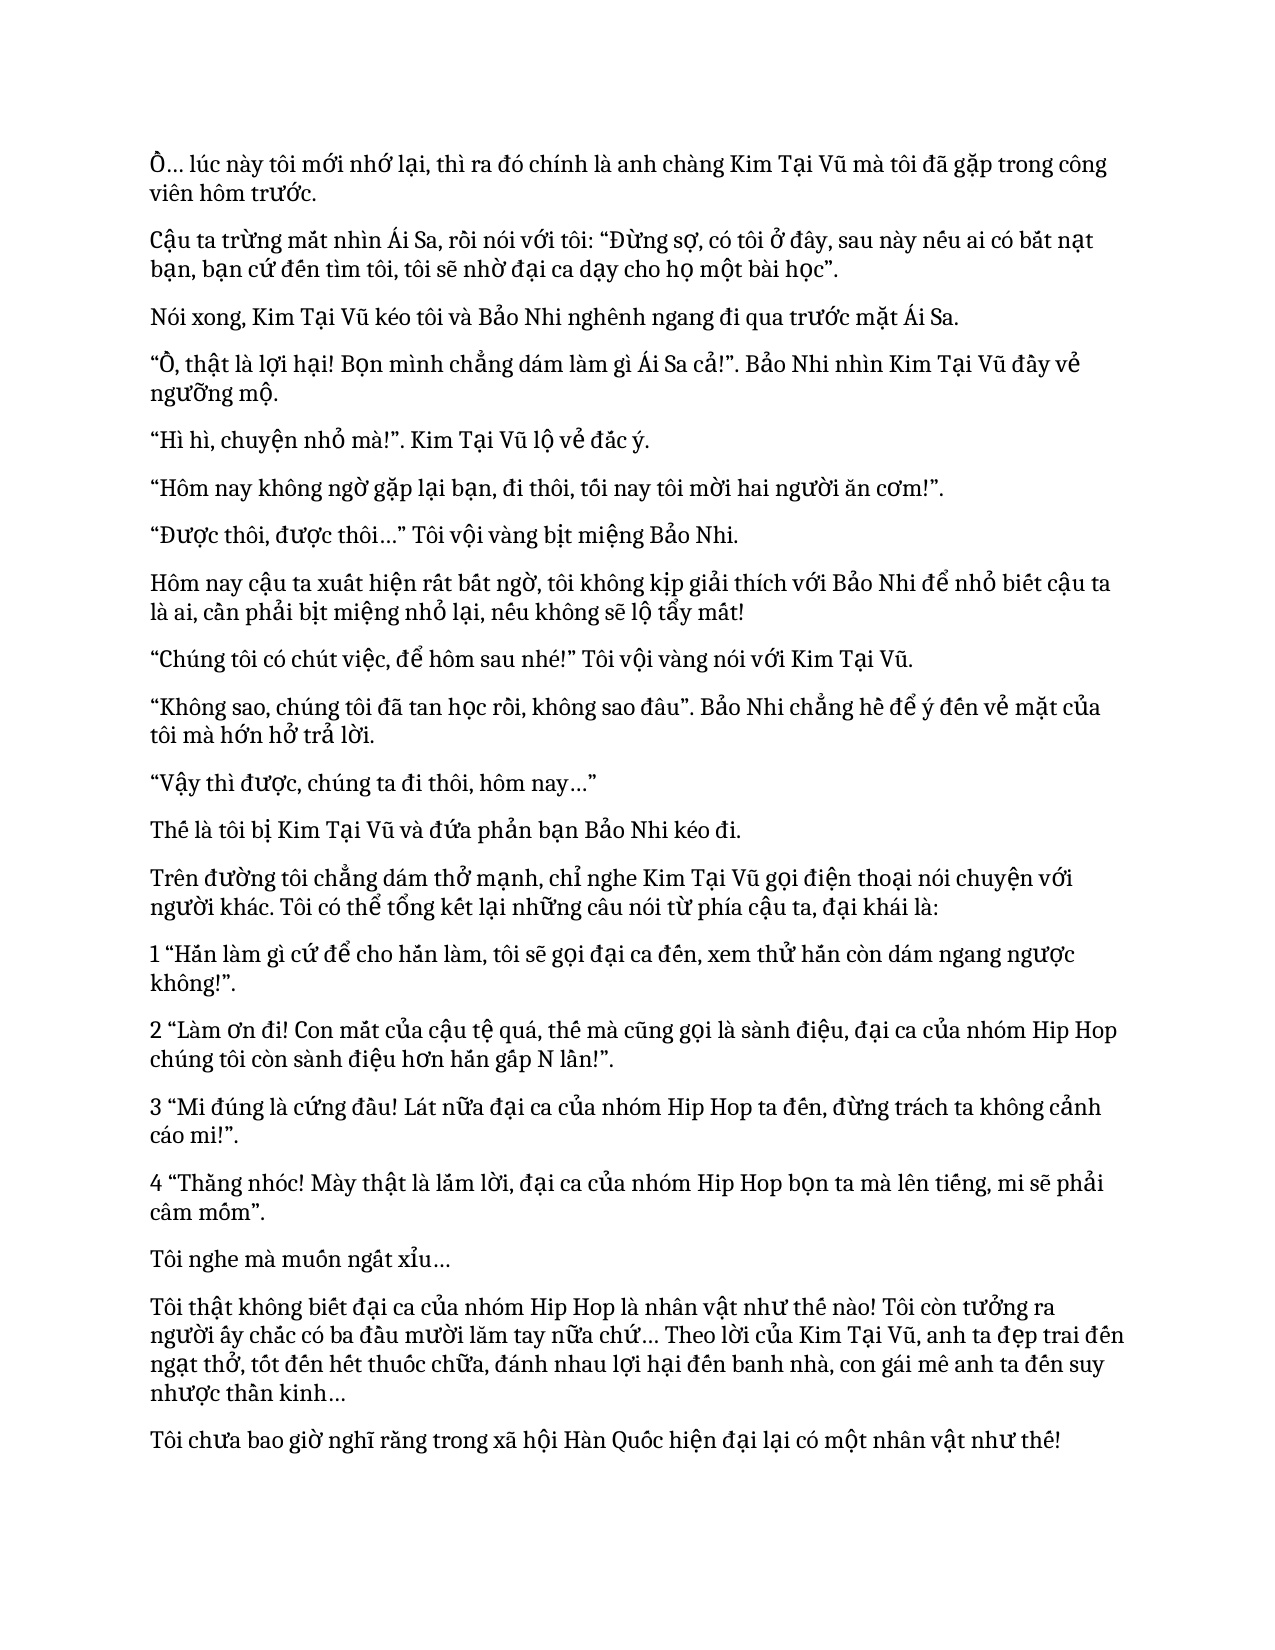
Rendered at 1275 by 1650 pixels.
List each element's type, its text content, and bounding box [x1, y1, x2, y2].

text “Hôm nay không ngờ gặp lại bạn, đi thôi, tối nay tôi mời hai người ăn cơm!”. [150, 474, 1125, 502]
text Nói xong, Kim Tại Vũ kéo tôi và Bảo Nhi nghênh ngang đi qua trước mặt Ái Sa. [150, 302, 1125, 331]
text Tôi chưa bao giờ nghĩ rằng trong xã hội Hàn Quốc hiện đại lại có một nhân vật như thế! [150, 1426, 1125, 1455]
text Thế là tôi bị Kim Tại Vũ và đứa phản bạn Bảo Nhi kéo đi. [150, 816, 1125, 845]
text 3 “Mi đúng là cứng đầu! Lát nữa đại ca của nhóm Hip Hop ta đến, đừng trách ta không cảnh cáo mi!”. [150, 1092, 1125, 1150]
text Hôm nay cậu ta xuất hiện rất bất ngờ, tôi không kịp giải thích với Bảo Nhi để nhỏ biết cậu ta là ai, cần phải bịt miệng nhỏ lại, nếu không sẽ lộ tẩy mất! [150, 569, 1125, 626]
text 1 “Hắn làm gì cứ để cho hắn làm, tôi sẽ gọi đại ca đến, xem thử hắn còn dám ngang ngược không!”. [150, 940, 1125, 997]
text “Hì hì, chuyện nhỏ mà!”. Kim Tại Vũ lộ vẻ đắc ý. [150, 426, 1125, 455]
text “Chúng tôi có chút việc, để hôm sau nhé!” Tôi vội vàng nói với Kim Tại Vũ. [150, 645, 1125, 674]
text Ồ… lúc này tôi mới nhớ lại, thì ra đó chính là anh chàng Kim Tại Vũ mà tôi đã gặp trong công viên hôm trước. [150, 150, 1125, 207]
text “Ồ, thật là lợi hại! Bọn mình chẳng dám làm gì Ái Sa cả!”. Bảo Nhi nhìn Kim Tại Vũ đầy vẻ ngưỡng mộ. [150, 350, 1125, 407]
text Trên đường tôi chẳng dám thở mạnh, chỉ nghe Kim Tại Vũ gọi điện thoại nói chuyện với người khác. Tôi có thể tổng kết lại những câu nói từ phía cậu ta, đại khái là: [150, 864, 1125, 921]
text Tôi thật không biết đại ca của nhóm Hip Hop là nhân vật như thế nào! Tôi còn tưởng ra người ấy chắc có ba đầu mười lăm tay nữa chứ… Theo lời của Kim Tại Vũ, anh ta đẹp trai đến ngạt thở, tốt đến hết thuốc chữa, đánh nhau lợi hại đến banh nhà, con gái mê anh ta đến suy nhược thần kinh… [150, 1292, 1125, 1407]
text 4 “Thằng nhóc! Mày thật là lắm lời, đại ca của nhóm Hip Hop bọn ta mà lên tiếng, mi sẽ phải câm mốm”. [150, 1169, 1125, 1226]
text Tôi nghe mà muốn ngất xỉu… [150, 1245, 1125, 1274]
text “Được thôi, được thôi…” Tôi vội vàng bịt miệng Bảo Nhi. [150, 521, 1125, 550]
text “Không sao, chúng tôi đã tan học rồi, không sao đâu”. Bảo Nhi chẳng hề để ý đến vẻ mặt của tôi mà hớn hở trả lời. [150, 692, 1125, 750]
text “Vậy thì được, chúng ta đi thôi, hôm nay…” [150, 769, 1125, 797]
text Cậu ta trừng mắt nhìn Ái Sa, rồi nói với tôi: “Đừng sợ, có tôi ở đây, sau này nếu ai có bắt nạt bạn, bạn cứ đến tìm tôi, tôi sẽ nhờ đại ca dạy cho họ một bài học”. [150, 226, 1125, 284]
text 2 “Làm ơn đi! Con mắt của cậu tệ quá, thế mà cũng gọi là sành điệu, đại ca của nhóm Hip Hop chúng tôi còn sành điệu hơn hắn gấp N lần!”. [150, 1016, 1125, 1074]
